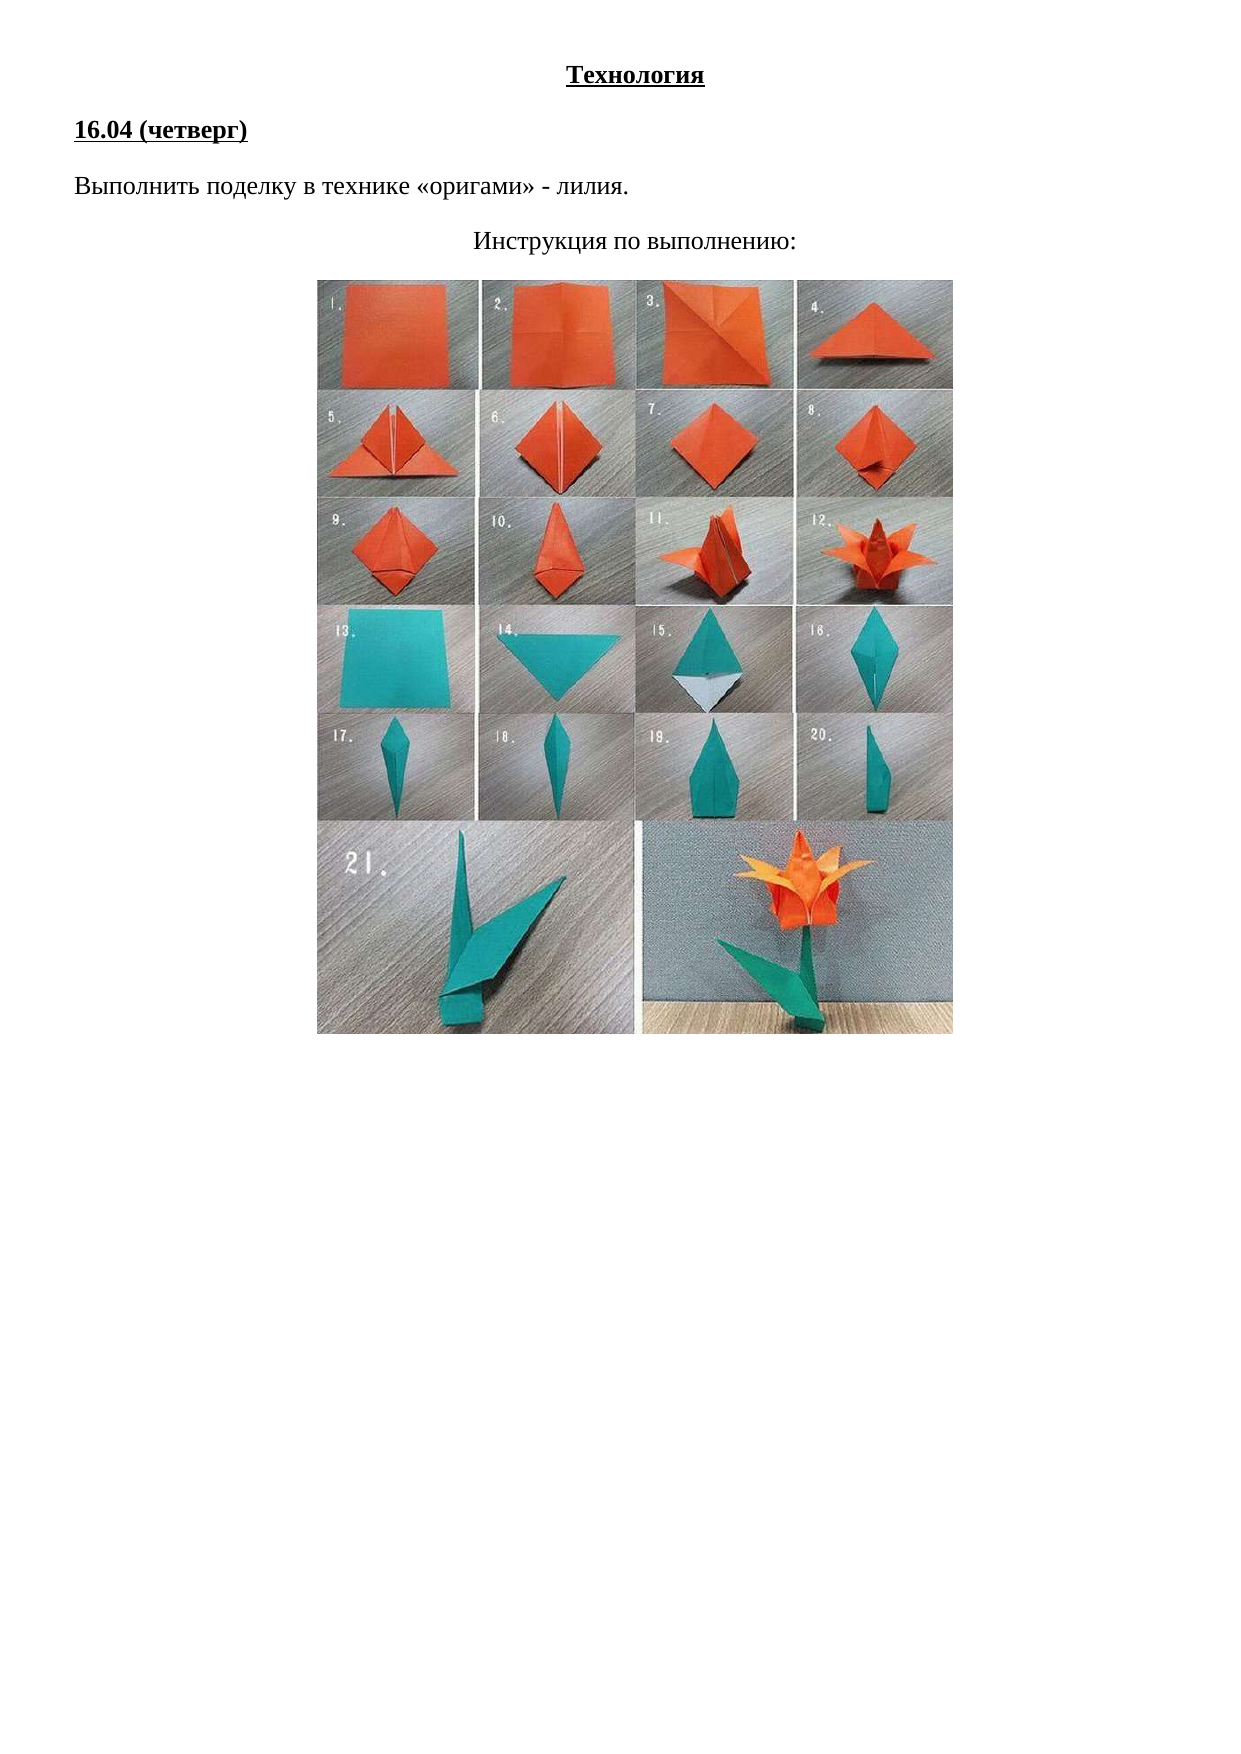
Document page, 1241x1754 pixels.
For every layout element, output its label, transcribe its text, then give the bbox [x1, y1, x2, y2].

text Инструкция по выполнению: [74, 225, 1196, 255]
text Технология [74, 59, 1196, 89]
text Выполнить поделку в технике «оригами» - лилия. [74, 170, 1196, 200]
picture [317, 280, 953, 1034]
text 16.04 (четверг) [74, 114, 1196, 144]
